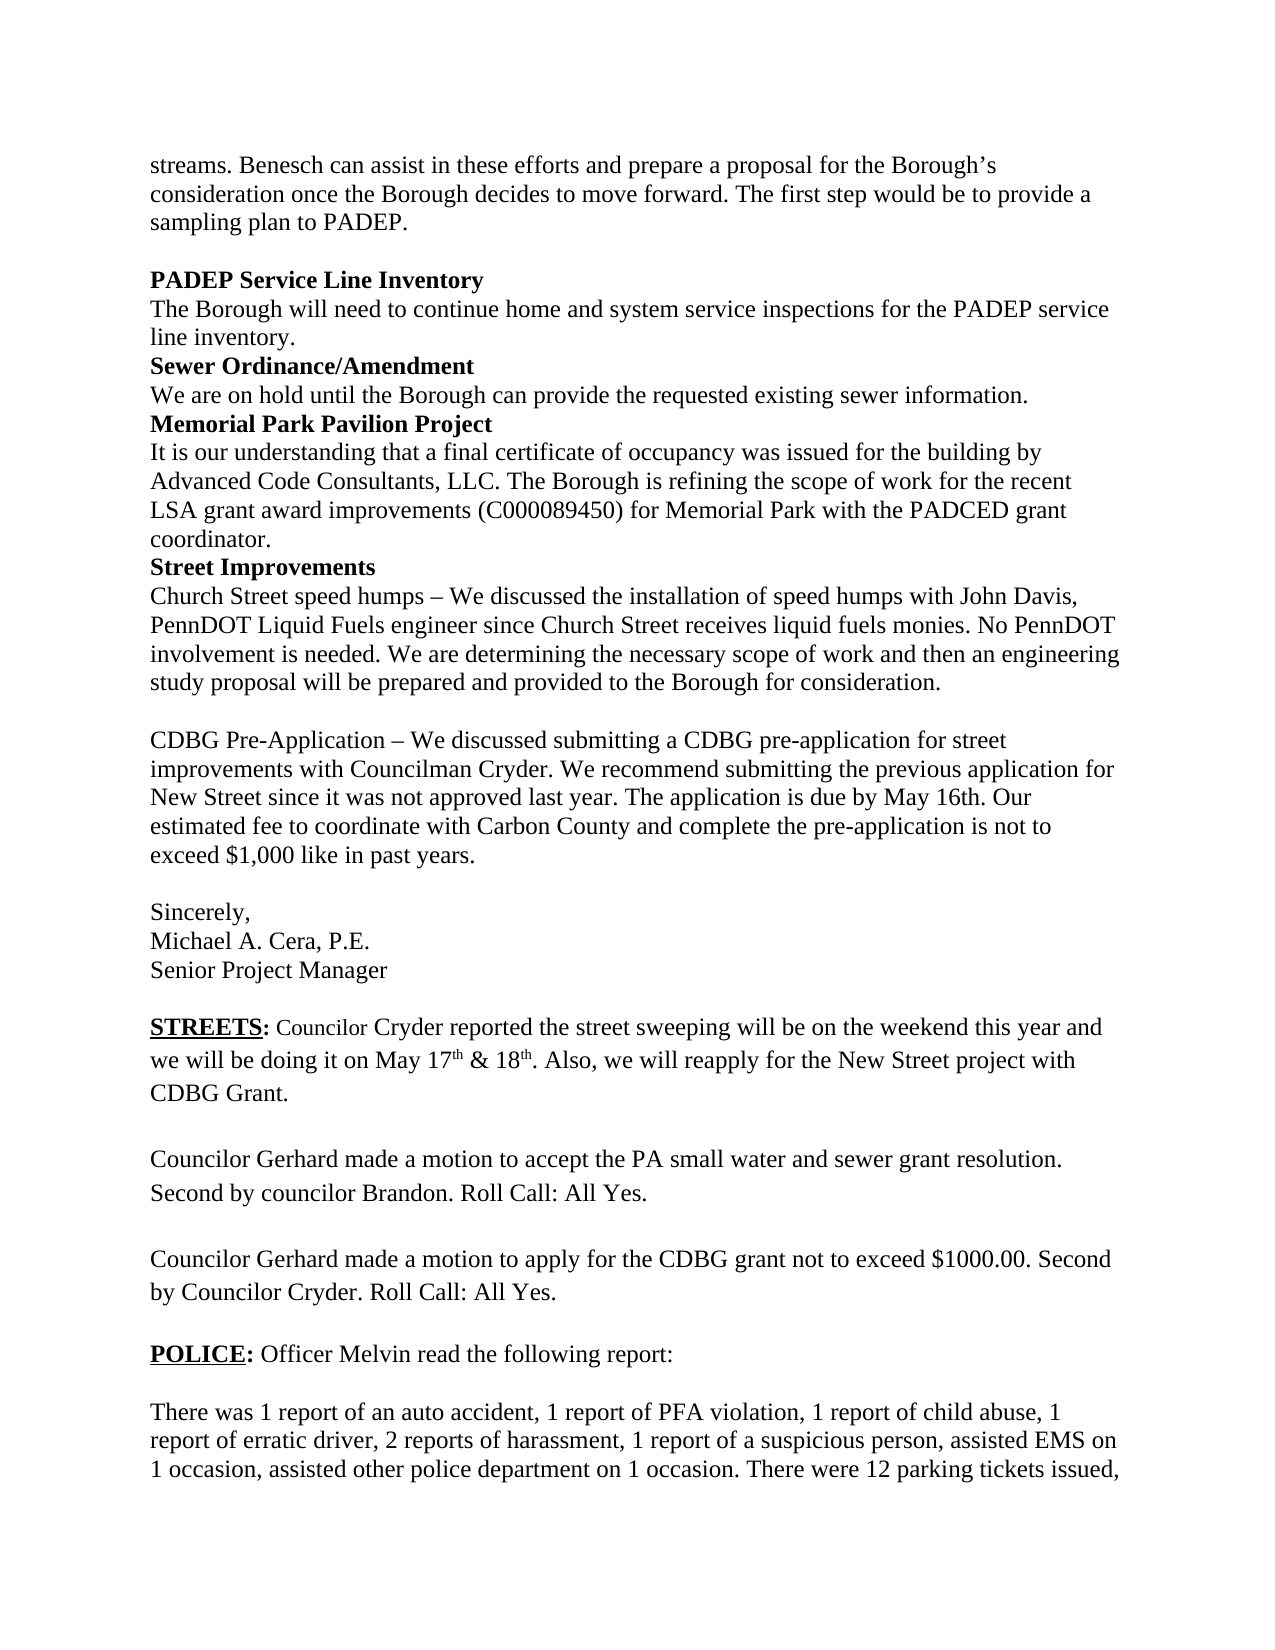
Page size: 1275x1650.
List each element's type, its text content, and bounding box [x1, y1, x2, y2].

text Memorial Park Pavilion Project [150, 409, 1125, 437]
text The Borough will need to continue home and system service inspections for the PADEP service line inventory. [150, 294, 1125, 351]
text STREETS: Councilor Cryder reported the street sweeping will be on the weekend this year and we will be doing it on May 17th & 18th. Also, we will reapply for the New Street project with CDBG Grant. [150, 1012, 1125, 1107]
text Sincerely, [150, 897, 1125, 926]
text Sewer Ordinance/Amendment [150, 351, 1125, 380]
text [150, 1397, 1125, 1483]
text POLICE: Officer Melvin read the following report: [150, 1339, 1125, 1368]
text Church Street speed humps – We discussed the installation of speed humps with John Davis, PennDOT Liquid Fuels engineer since Church Street receives liquid fuels monies. No PennDOT involvement is needed. We are determining the necessary scope of work and then an engineering study proposal will be prepared and provided to the Borough for consideration. [150, 581, 1125, 696]
text We are on hold until the Borough can provide the requested existing sewer information. [150, 380, 1125, 409]
text Street Improvements [150, 552, 1125, 581]
text CDBG Pre-Application – We discussed submitting a CDBG pre-application for street improvements with Councilman Cryder. We recommend submitting the previous application for New Street since it was not approved last year. The application is due by May 16th. Our estimated fee to coordinate with Carbon County and complete the pre-application is not to exceed $1,000 like in past years. [150, 725, 1125, 869]
text Councilor Gerhard made a motion to accept the PA small water and sewer grant resolution. Second by councilor Brandon. Roll Call: All Yes. [150, 1144, 1125, 1206]
text Senior Project Manager [150, 955, 1125, 984]
text Michael A. Cera, P.E. [150, 926, 1125, 955]
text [150, 150, 1125, 236]
text It is our understanding that a final certificate of occupancy was issued for the building by Advanced Code Consultants, LLC. The Borough is refining the scope of work for the recent LSA grant award improvements (C000089450) for Memorial Park with the PADCED grant coordinator. [150, 437, 1125, 552]
text Councilor Gerhard made a motion to apply for the CDBG grant not to exceed $1000.00. Second by Councilor Cryder. Roll Call: All Yes. [150, 1244, 1125, 1305]
text PADEP Service Line Inventory [150, 265, 1125, 294]
